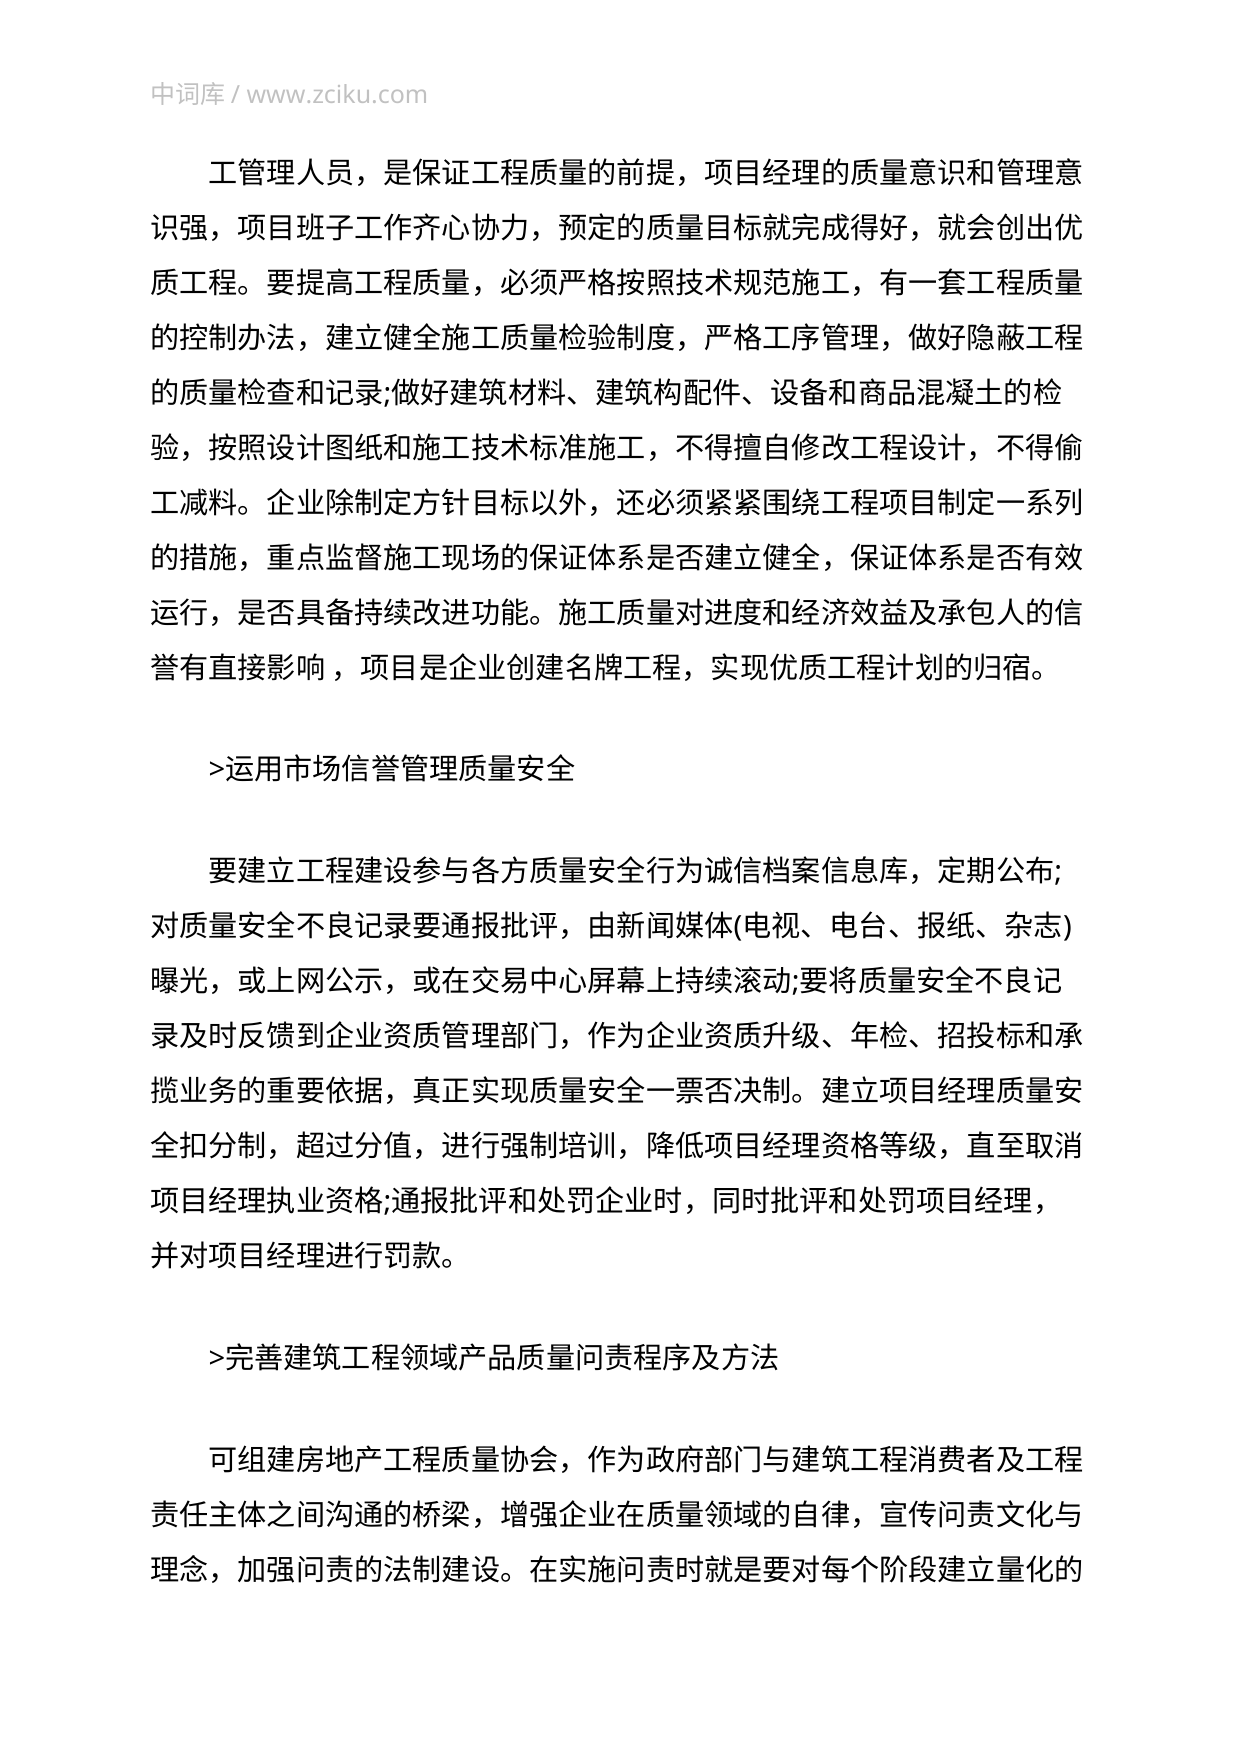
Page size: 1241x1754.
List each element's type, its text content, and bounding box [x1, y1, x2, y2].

text 工管理人员，是保证工程质量的前提，项目经理的质量意识和管理意识强，项目班子工作齐心协力，预定的质量目标就完成得好，就会创出优质工程。要提高工程质量，必须严格按照技术规范施工，有一套工程质量的控制办法，建立健全施工质量检验制度，严格工序管理，做好隐蔽工程的质量检查和记录;做好建筑材料、建筑构配件、设备和商品混凝土的检验，按照设计图纸和施工技术标准施工，不得擅自修改工程设计，不得偷工减料。企业除制定方针目标以外，还必须紧紧围绕工程项目制定一系列的措施，重点监督施工现场的保证体系是否建立健全，保证体系是否有效运行，是否具备持续改进功能。施工质量对进度和经济效益及承包人的信誉有直接影响 ，项目是企业创建名牌工程，实现优质工程计划的归宿。 [150, 150, 1090, 686]
text >完善建筑工程领域产品质量问责程序及方法 [150, 1334, 1090, 1377]
text 要建立工程建设参与各方质量安全行为诚信档案信息库，定期公布;对质量安全不良记录要通报批评，由新闻媒体(电视、电台、报纸、杂志)曝光，或上网公示，或在交易中心屏幕上持续滚动;要将质量安全不良记录及时反馈到企业资质管理部门，作为企业资质升级、年检、招投标和承揽业务的重要依据，真正实现质量安全一票否决制。建立项目经理质量安全扣分制，超过分值，进行强制培训，降低项目经理资格等级，直至取消项目经理执业资格;通报批评和处罚企业时，同时批评和处罚项目经理，并对项目经理进行罚款。 [150, 848, 1090, 1275]
text >运用市场信誉管理质量安全 [150, 746, 1090, 788]
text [150, 1436, 1090, 1588]
